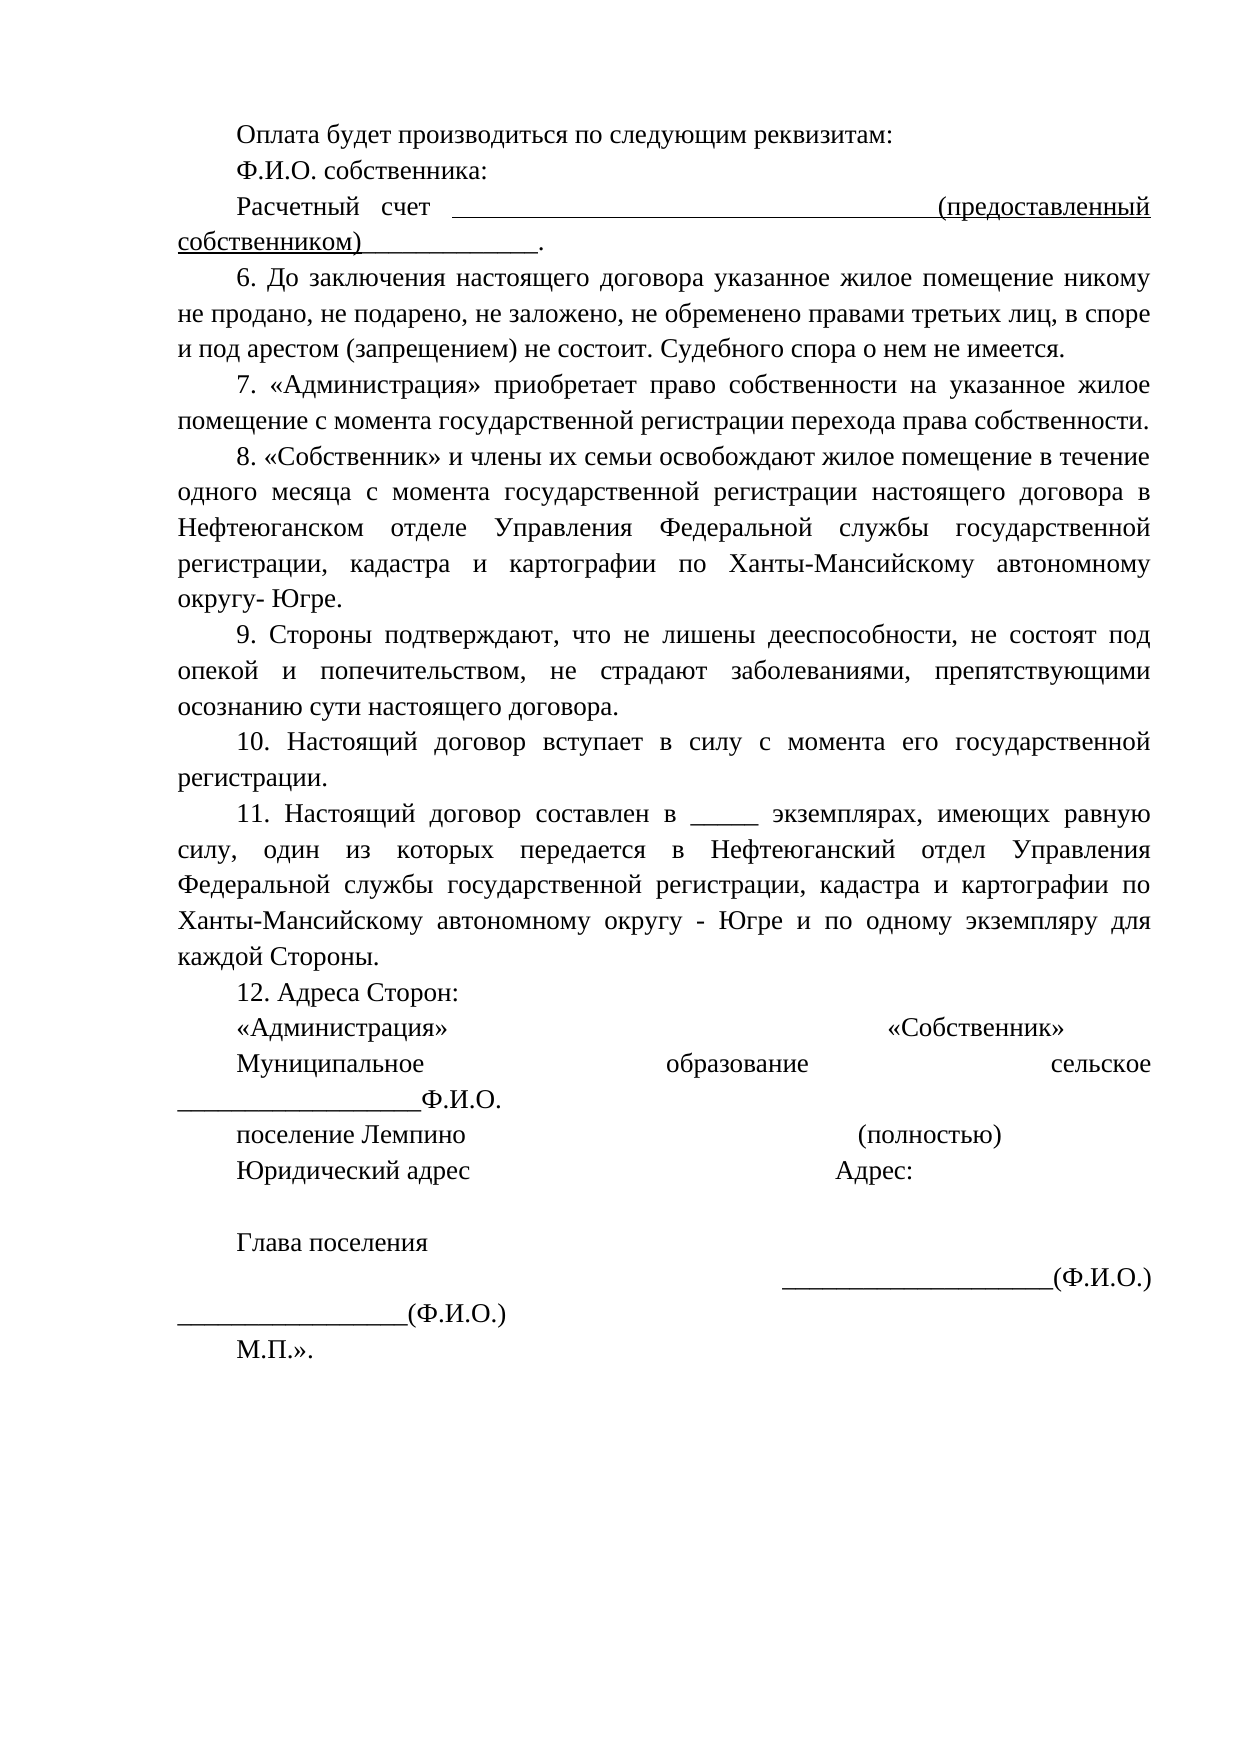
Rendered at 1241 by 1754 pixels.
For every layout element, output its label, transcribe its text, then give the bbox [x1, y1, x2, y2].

text ____________________(Ф.И.О.) _________________(Ф.И.О.) [177, 1261, 1152, 1328]
text Глава поселения [177, 1226, 1152, 1257]
text поселение Лемпино (полностью) [177, 1118, 1152, 1150]
text М.П.». [177, 1333, 1152, 1364]
text 8. «Собственник» и члены их семьи освобождают жилое помещение в течение одного месяца с момента государственной регистрации настоящего договора в Нефтеюганском отделе Управления Федеральной службы государственной регистрации, кадастра и картографии по Ханты-Мансийскому автономному округу- Югре. [177, 440, 1152, 614]
text 12. Адреса Сторон: [177, 976, 1152, 1007]
text 9. Стороны подтверждают, что не лишены дееспособности, не состоят под опекой и попечительством, не страдают заболеваниями, препятствующими осознанию сути настоящего договора. [177, 618, 1152, 721]
text «Администрация» «Собственник» [177, 1011, 1152, 1042]
text 7. «Администрация» приобретает право собственности на указанное жилое помещение с момента государственной регистрации перехода права собственности. [177, 368, 1152, 435]
text 10. Настоящий договор вступает в силу с момента его государственной регистрации. [177, 726, 1152, 792]
text 6. До заключения настоящего договора указанное жилое помещение никому не продано, не подарено, не заложено, не обременено правами третьих лиц, в споре и под арестом (запрещением) не состоит. Судебного спора о нем не имеется. [177, 261, 1152, 364]
text Юридический адрес Адрес: [177, 1154, 1152, 1185]
text 11. Настоящий договор составлен в _____ экземплярах, имеющих равную силу, один из которых передается в Нефтеюганский отдел Управления Федеральной службы государственной регистрации, кадастра и картографии по Ханты-Мансийскому автономному округу - Югре и по одному экземпляру для каждой Стороны. [177, 797, 1152, 971]
text Ф.И.О. собственника: [177, 154, 1152, 185]
text Оплата будет производиться по следующим реквизитам: [177, 118, 1152, 149]
text Расчетный счет (предоставленный собственником)_____________. [177, 189, 1152, 256]
text Муниципальное образование сельское __________________Ф.И.О. [177, 1047, 1152, 1114]
